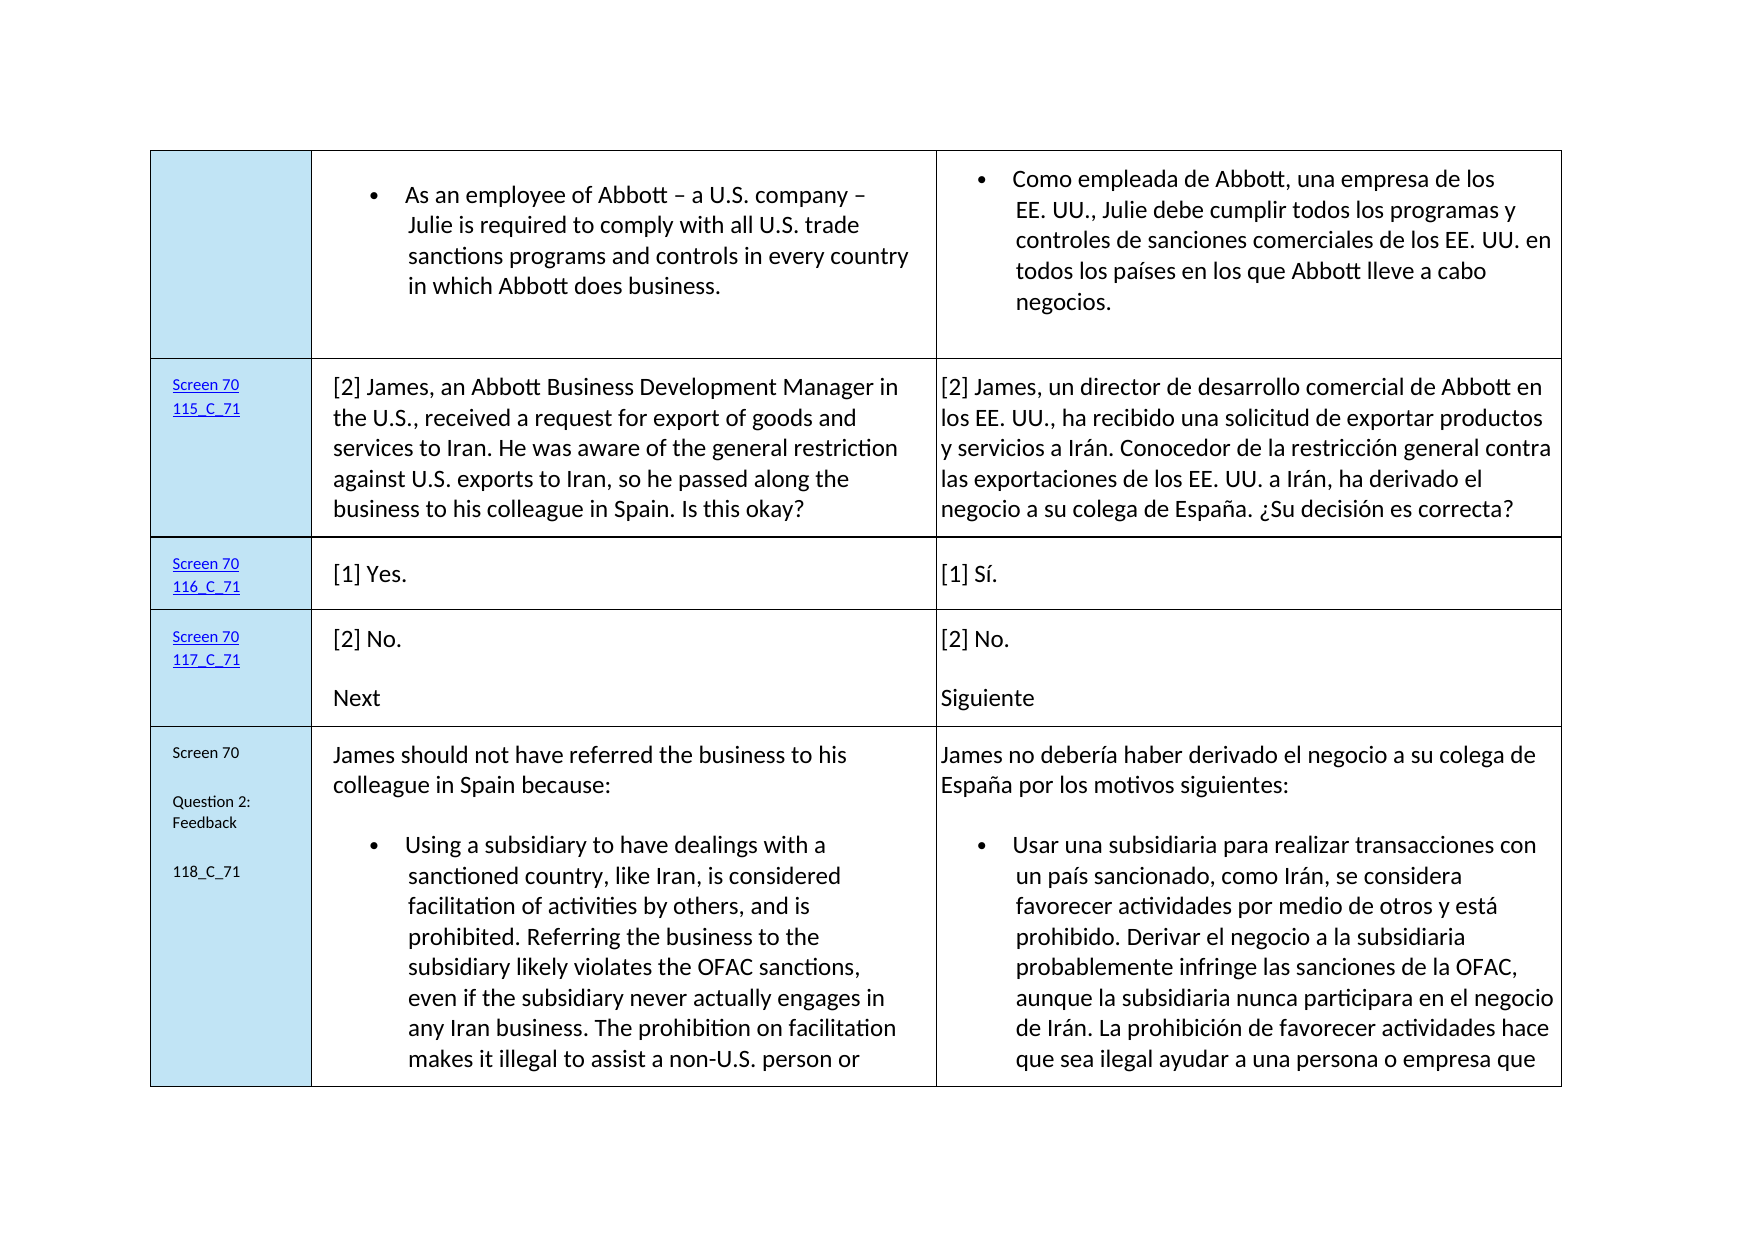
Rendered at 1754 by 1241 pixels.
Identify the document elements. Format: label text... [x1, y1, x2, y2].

table_cell [1] Sí. [937, 538, 1561, 609]
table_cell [151, 151, 311, 358]
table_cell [937, 151, 1561, 358]
table_cell Screen 70 115_C_71 [151, 359, 311, 536]
table_cell [2] No. Next [312, 610, 936, 726]
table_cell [151, 727, 311, 1086]
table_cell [312, 151, 936, 358]
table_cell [937, 727, 1561, 1086]
table_cell Screen 70 116_C_71 [151, 538, 311, 609]
table_cell Screen 70 117_C_71 [151, 610, 311, 726]
table_cell [2] James, an Abbott Business Development Manager in the U.S., received a request for export of goods and services to Iran. He was aware of the general restriction against U.S. exports to Iran, so he passed along the business to his colleague in Spain. Is this okay? [312, 359, 936, 536]
table_cell [2] James, un director de desarrollo comercial de Abbott en los EE. UU., ha recibido una solicitud de exportar productos y servicios a Irán. Conocedor de la restricción general contra las exportaciones de los EE. UU. a Irán, ha derivado el negocio a su colega de España. ¿Su decisión es correcta? [937, 359, 1561, 536]
table_cell [2] No. Siguiente [937, 610, 1561, 726]
table_cell [1] Yes. [312, 538, 936, 609]
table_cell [312, 727, 936, 1086]
